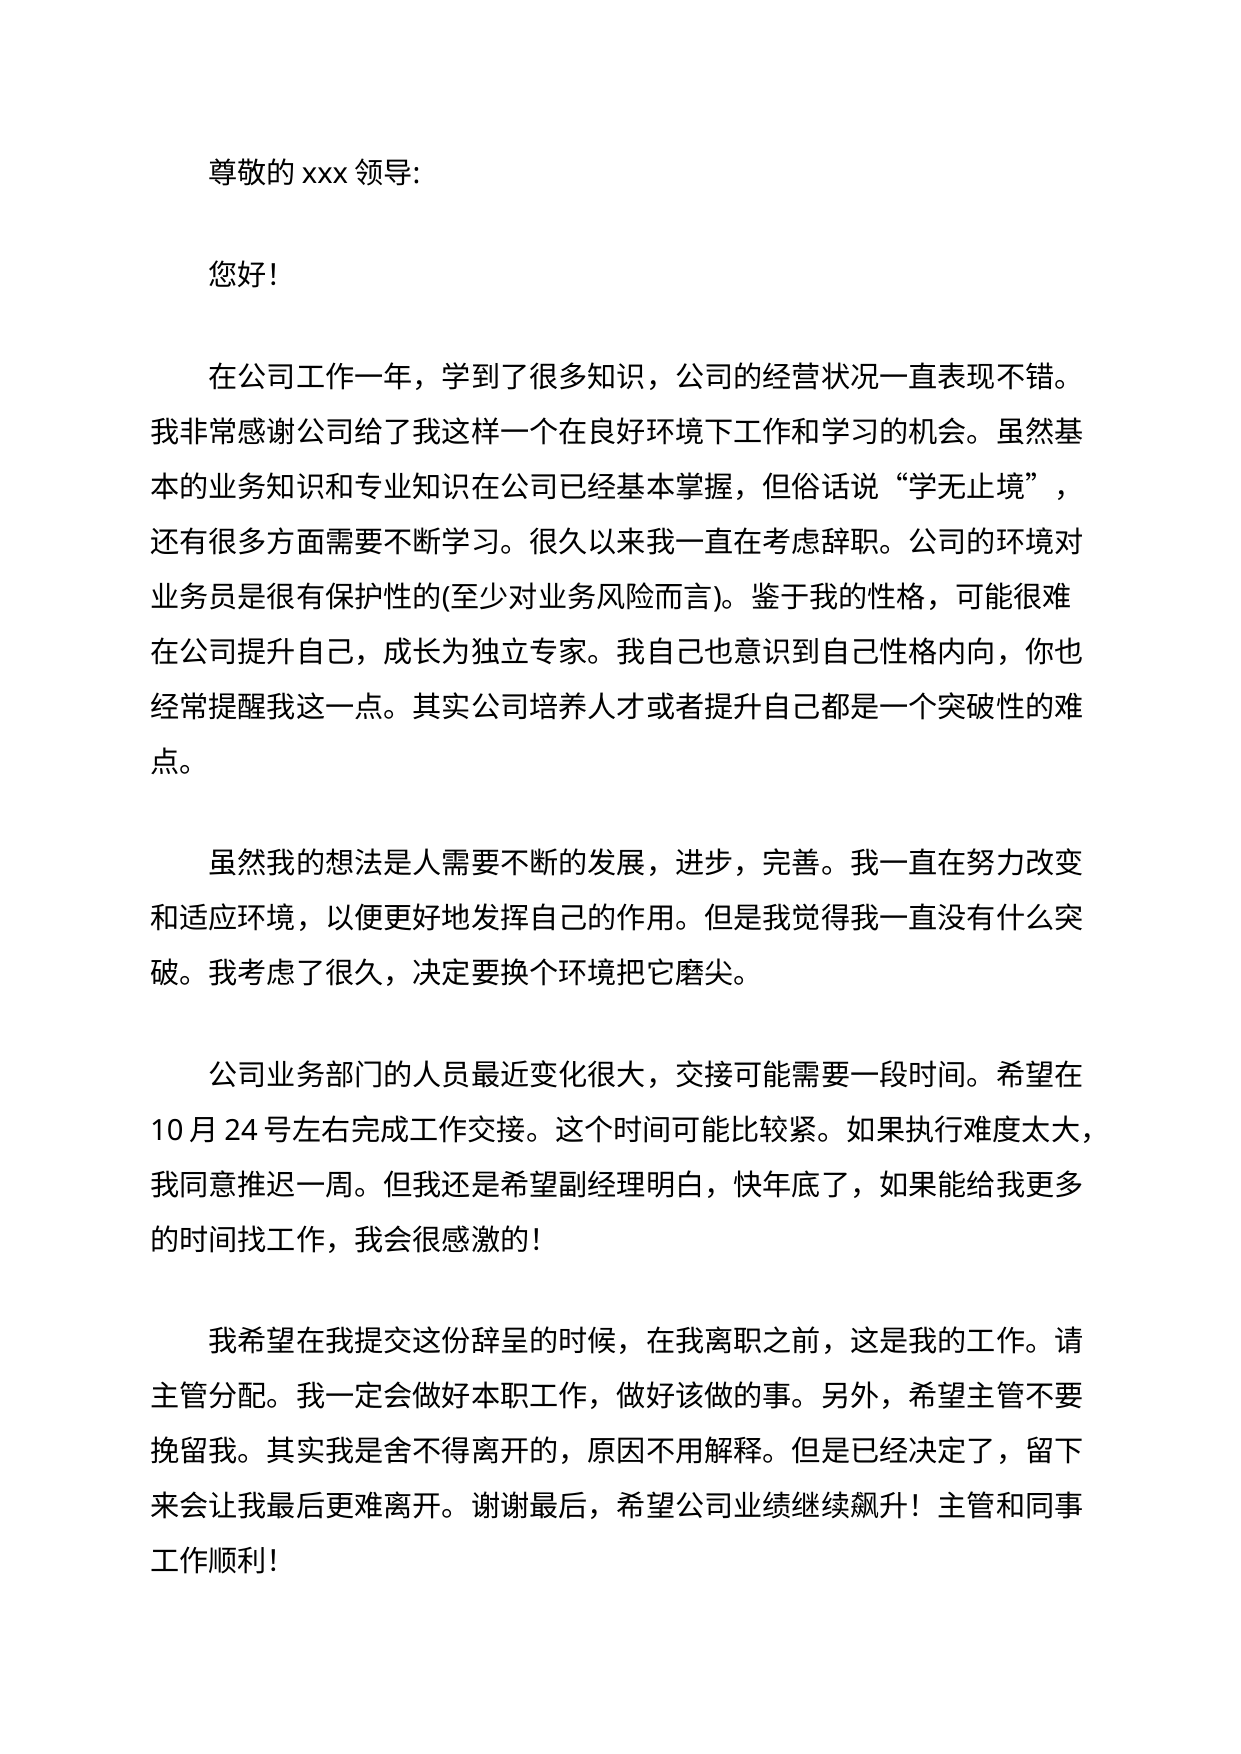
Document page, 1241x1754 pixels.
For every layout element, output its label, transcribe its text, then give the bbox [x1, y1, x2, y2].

text 您好！ [150, 252, 1090, 294]
text 在公司工作一年，学到了很多知识，公司的经营状况一直表现不错。我非常感谢公司给了我这样一个在良好环境下工作和学习的机会。虽然基本的业务知识和专业知识在公司已经基本掌握，但俗话说“学无止境”，还有很多方面需要不断学习。很久以来我一直在考虑辞职。公司的环境对业务员是很有保护性的(至少对业务风险而言)。鉴于我的性格，可能很难在公司提升自己，成长为独立专家。我自己也意识到自己性格内向，你也经常提醒我这一点。其实公司培养人才或者提升自己都是一个突破性的难点。 [150, 354, 1090, 780]
text 虽然我的想法是人需要不断的发展，进步，完善。我一直在努力改变和适应环境，以便更好地发挥自己的作用。但是我觉得我一直没有什么突破。我考虑了很久，决定要换个环境把它磨尖。 [150, 840, 1090, 992]
text 尊敬的xxx领导: [150, 150, 1090, 192]
text 公司业务部门的人员最近变化很大，交接可能需要一段时间。希望在10月24号左右完成工作交接。这个时间可能比较紧。如果执行难度太大，我同意推迟一周。但我还是希望副经理明白，快年底了，如果能给我更多的时间找工作，我会很感激的！ [150, 1051, 1090, 1258]
text 我希望在我提交这份辞呈的时候，在我离职之前，这是我的工作。请主管分配。我一定会做好本职工作，做好该做的事。另外，希望主管不要挽留我。其实我是舍不得离开的，原因不用解释。但是已经决定了，留下来会让我最后更难离开。谢谢最后，希望公司业绩继续飙升！主管和同事工作顺利！ [150, 1318, 1090, 1580]
